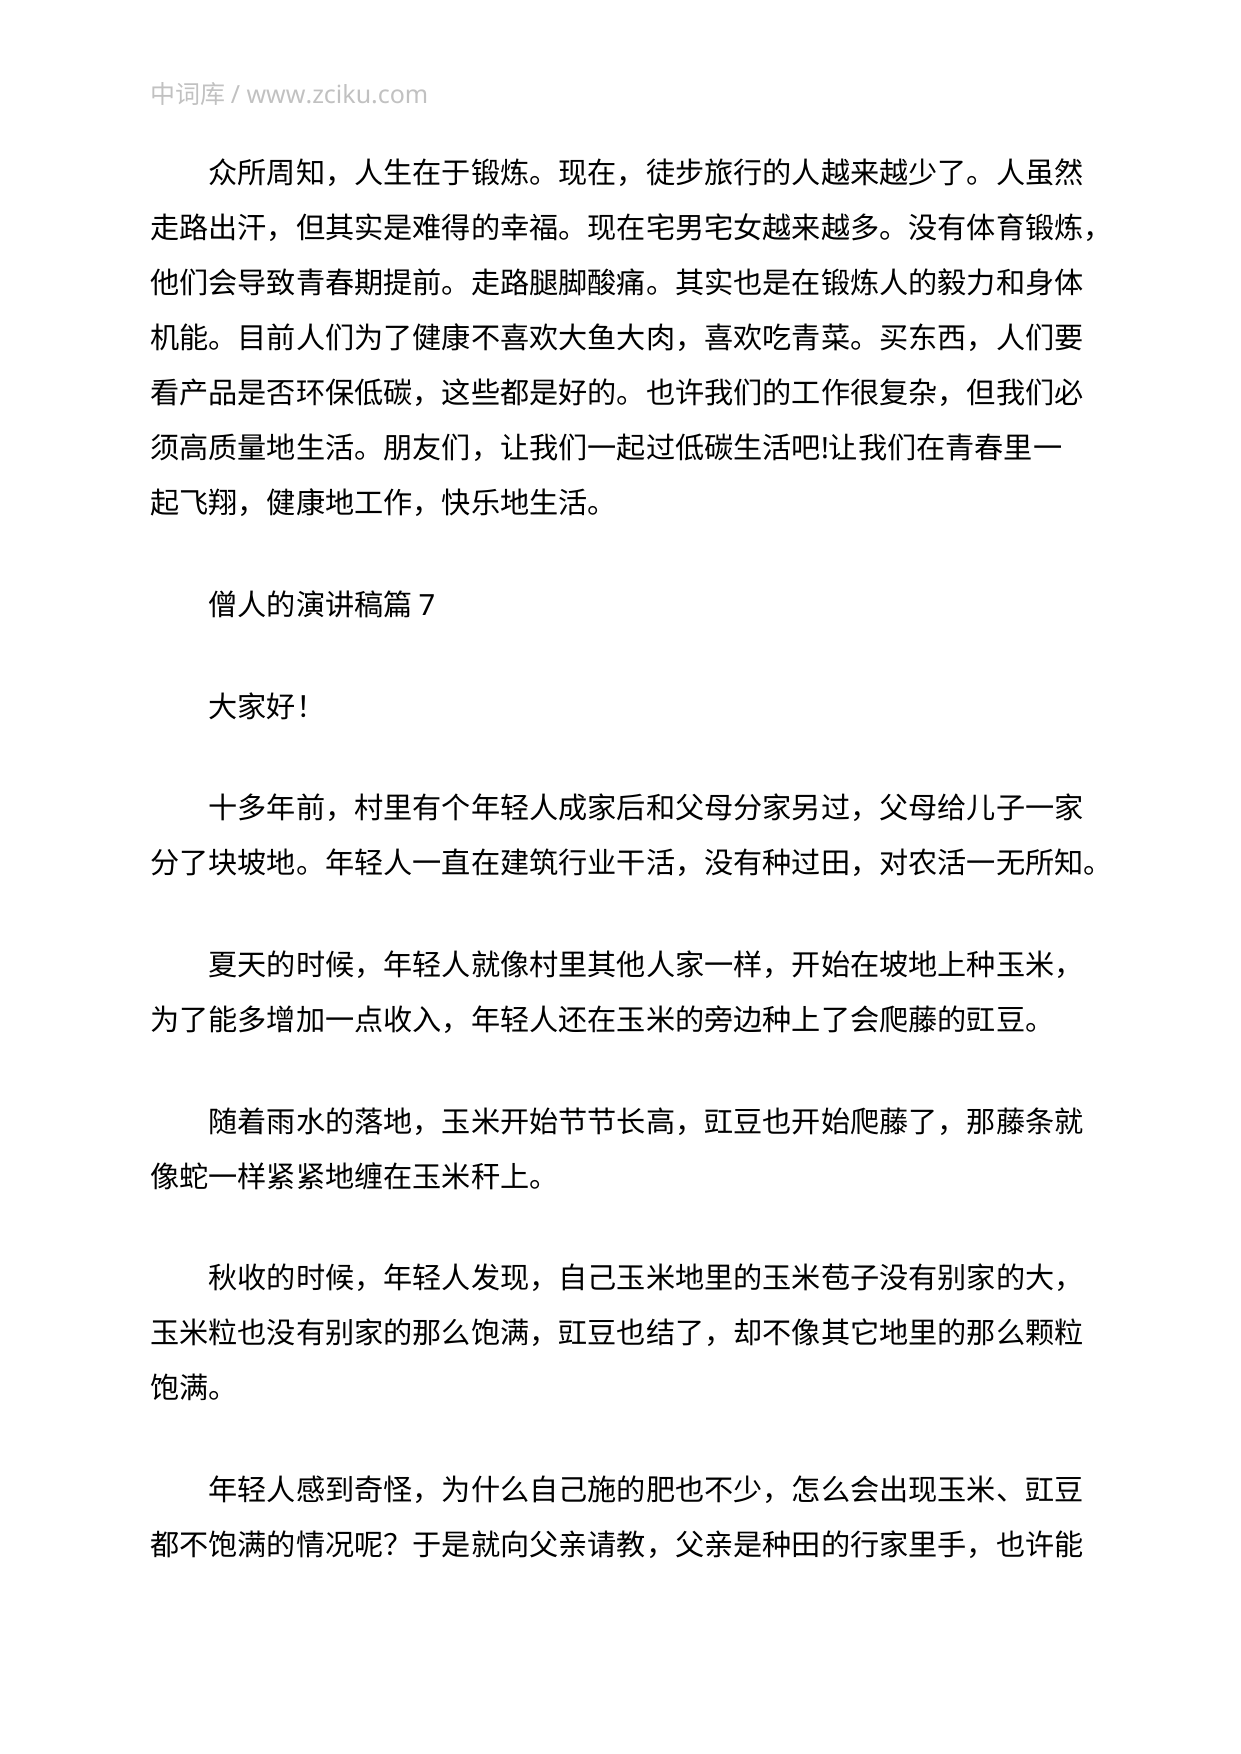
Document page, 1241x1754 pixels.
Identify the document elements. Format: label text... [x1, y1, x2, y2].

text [150, 1467, 1090, 1564]
text 随着雨水的落地，玉米开始节节长高，豇豆也开始爬藤了，那藤条就像蛇一样紧紧地缠在玉米秆上。 [150, 1098, 1090, 1196]
text 夏天的时候，年轻人就像村里其他人家一样，开始在坡地上种玉米，为了能多增加一点收入，年轻人还在玉米的旁边种上了会爬藤的豇豆。 [150, 942, 1090, 1039]
text 十多年前，村里有个年轻人成家后和父母分家另过，父母给儿子一家分了块坡地。年轻人一直在建筑行业干活，没有种过田，对农活一无所知。 [150, 785, 1090, 882]
text 僧人的演讲稿篇7 [150, 581, 1090, 624]
text 大家好！ [150, 683, 1090, 726]
text 秋收的时候，年轻人发现，自己玉米地里的玉米苞子没有别家的大，玉米粒也没有别家的那么饱满，豇豆也结了，却不像其它地里的那么颗粒饱满。 [150, 1255, 1090, 1407]
text 众所周知，人生在于锻炼。现在，徒步旅行的人越来越少了。人虽然走路出汗，但其实是难得的幸福。现在宅男宅女越来越多。没有体育锻炼，他们会导致青春期提前。走路腿脚酸痛。其实也是在锻炼人的毅力和身体机能。目前人们为了健康不喜欢大鱼大肉，喜欢吃青菜。买东西，人们要看产品是否环保低碳，这些都是好的。也许我们的工作很复杂，但我们必须高质量地生活。朋友们，让我们一起过低碳生活吧!让我们在青春里一起飞翔，健康地工作，快乐地生活。 [150, 150, 1090, 522]
